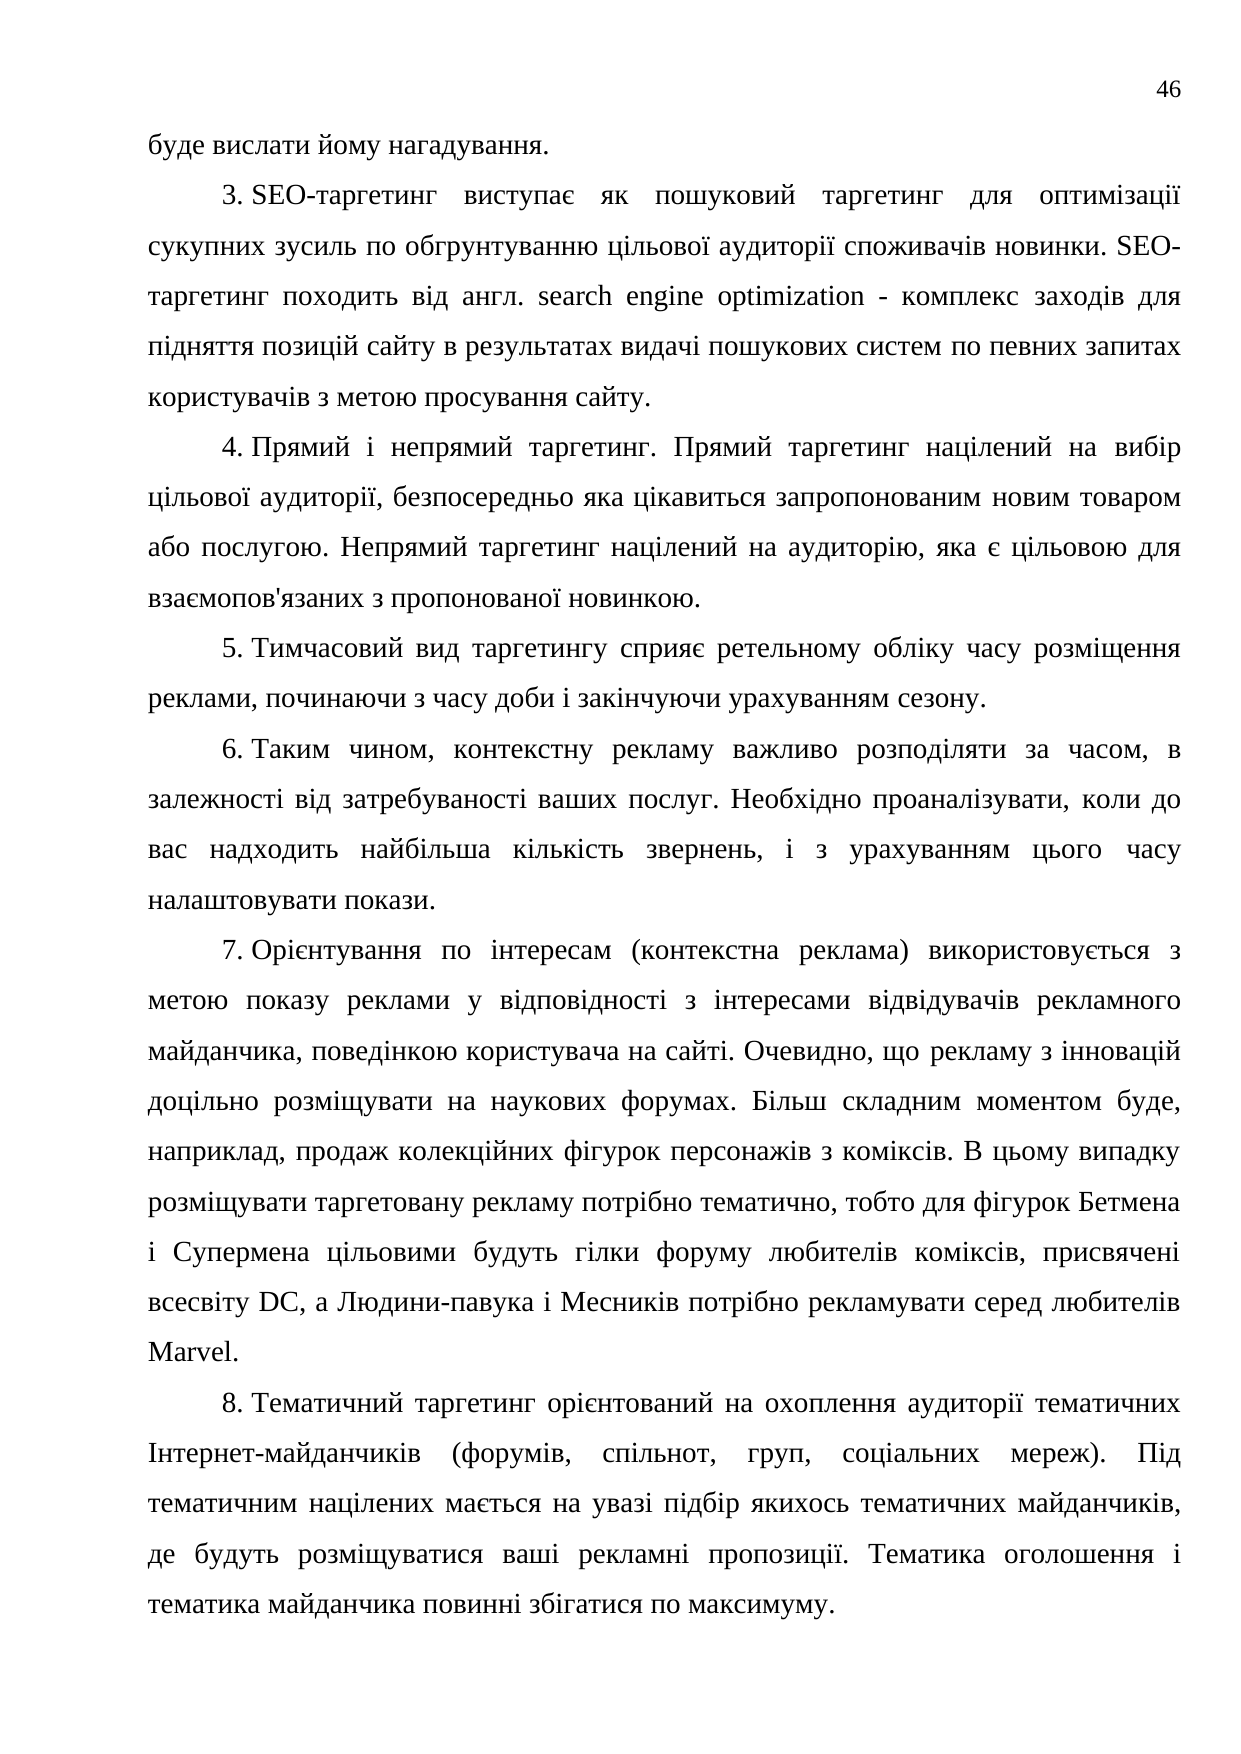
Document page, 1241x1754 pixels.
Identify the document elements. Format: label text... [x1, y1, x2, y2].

list Прямий і непрямий таргетинг. Прямий таргетинг націлений на вибір цільової аудиторії, безпосередньо яка цікавиться запропонованим новим товаром або послугою. Непрямий таргетинг націлений на аудиторію, яка є цільовою для взаємопов'язаних з пропонованої новинкою. [148, 429, 1181, 613]
list Тематичний таргетинг орієнтований на охоплення аудиторії тематичних Інтернет-майданчиків (форумів, спільнот, груп, соціальних мереж). Під тематичним націлених мається на увазі підбір якихось тематичних майданчиків, де будуть розміщуватися ваші рекламні пропозиції. Тематика оголошення і тематика майданчика повинні збігатися по максимуму. [148, 1385, 1181, 1620]
list SEO-таргетинг виступає як пошуковий таргетинг для оптимізації сукупних зусиль по обгрунтуванню цільової аудиторії споживачів новинки. SEO-таргетинг походить від англ. search engine optimization - комплекс заходів для підняття позицій сайту в результатах видачі пошукових систем по певних запитах користувачів з метою просування сайту. [148, 177, 1181, 412]
list Тимчасовий вид таргетингу сприяє ретельному обліку часу розміщення реклами, починаючи з часу доби і закінчуючи урахуванням сезону. [148, 630, 1181, 714]
list Таким чином, контекстну рекламу важливо розподіляти за часом, в залежності від затребуваності ваших послуг. Необхідно проаналізувати, коли до вас надходить найбільша кількість звернень, і з урахуванням цього часу налаштовувати покази. [148, 731, 1181, 915]
list Орієнтування по інтересам (контекстна реклама) використовується з метою показу реклами у відповідності з інтересами відвідувачів рекламного майданчика, поведінкою користувача на сайті. Очевидно, що рекламу з інновацій доцільно розміщувати на наукових форумах. Більш складним моментом буде, наприклад, продаж колекційних фігурок персонажів з коміксів. В цьому випадку розміщувати таргетовану рекламу потрібно тематично, тобто для фігурок Бетмена і Супермена цільовими будуть гілки форуму любителів коміксів, присвячені всесвіту DC, а Людини-павука і Месників потрібно рекламувати серед любителів Marvel. [148, 932, 1181, 1368]
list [148, 127, 1181, 161]
